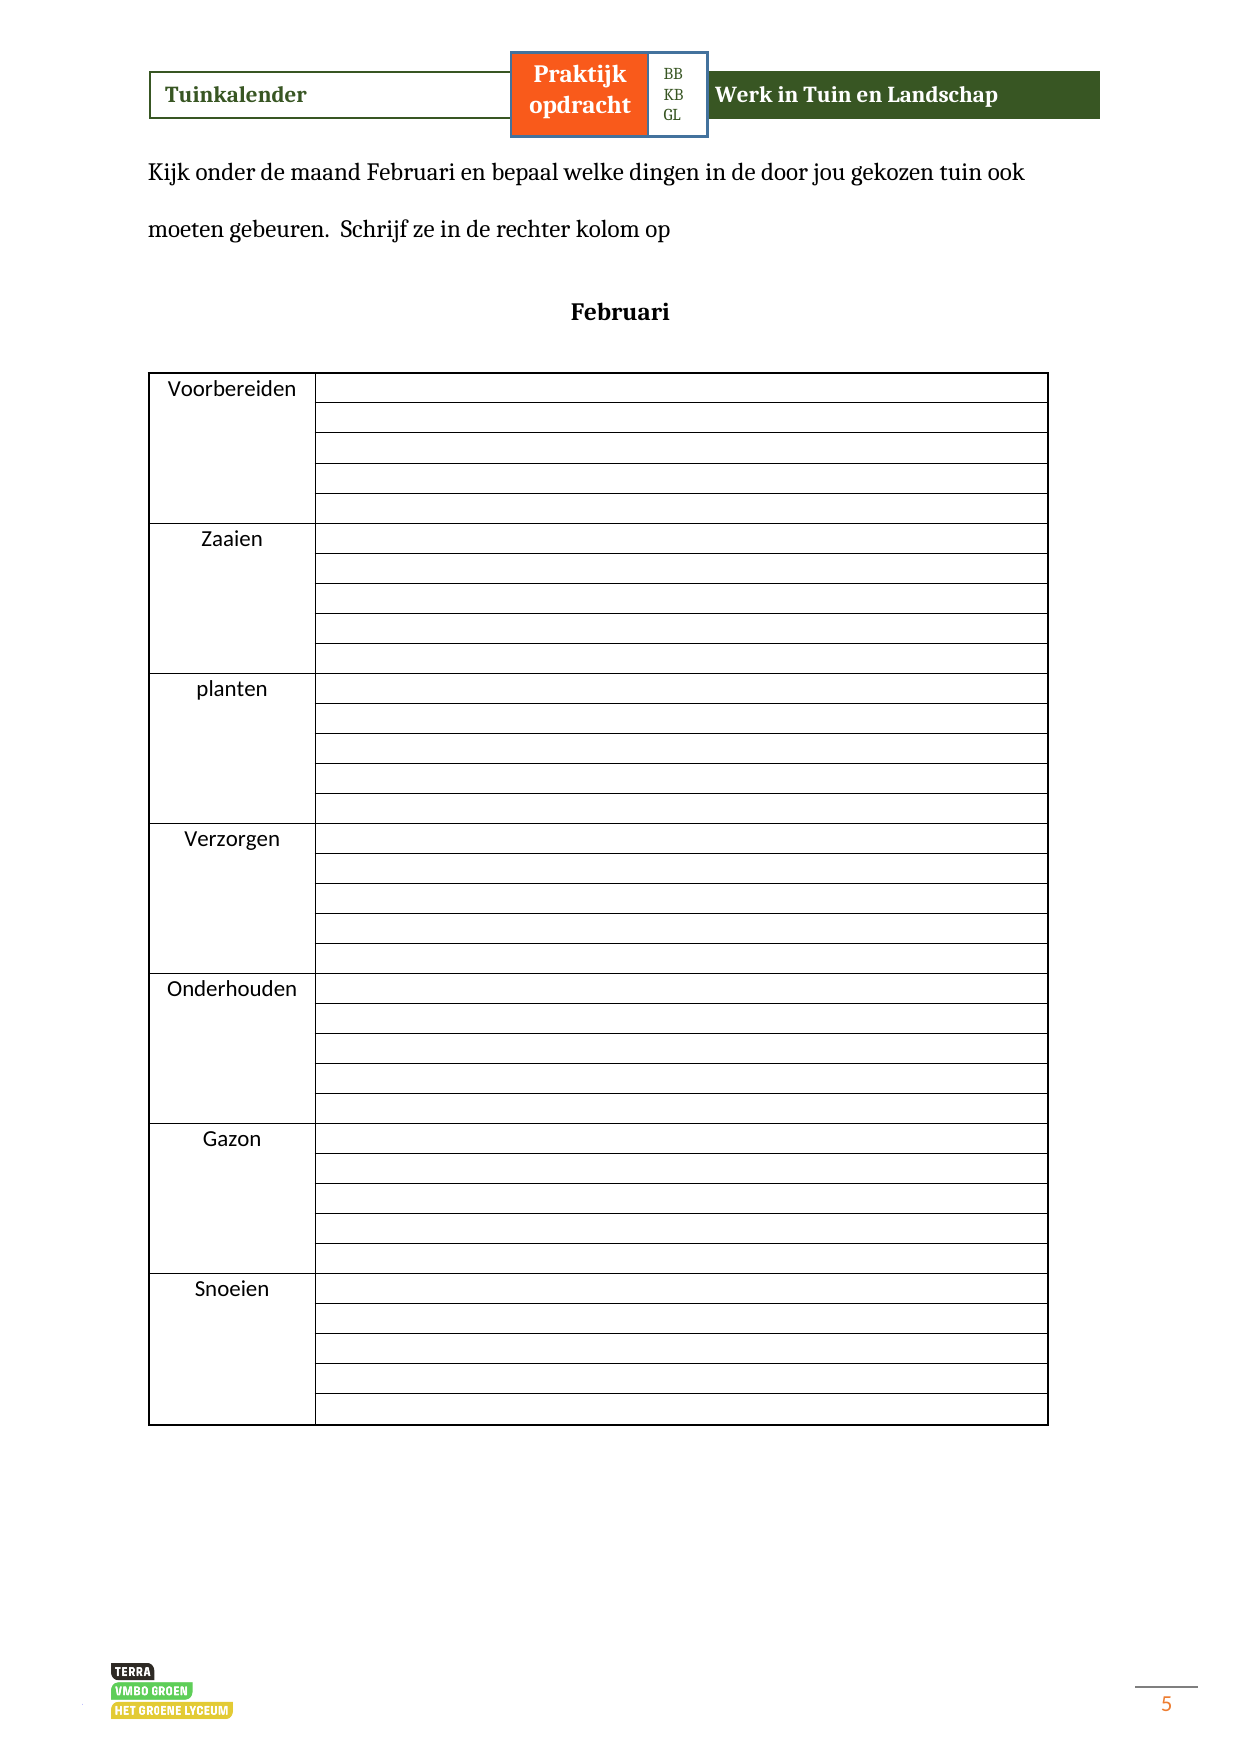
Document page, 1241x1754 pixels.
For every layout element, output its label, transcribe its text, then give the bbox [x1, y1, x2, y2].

table_cell [316, 1034, 1047, 1063]
table_cell [316, 884, 1047, 913]
table_cell [316, 974, 1047, 1003]
table_cell [316, 464, 1047, 492]
table_cell [316, 704, 1047, 733]
table_cell [316, 403, 1047, 432]
table_cell [316, 644, 1047, 673]
table_cell [316, 614, 1047, 643]
table_cell planten [150, 674, 315, 823]
table_cell [316, 1364, 1047, 1393]
text Februari [148, 298, 1093, 327]
table_cell [316, 1094, 1047, 1123]
table_cell Zaaien [150, 524, 315, 673]
table_cell [316, 1154, 1047, 1183]
table_cell [316, 1394, 1047, 1424]
table_cell [316, 554, 1047, 583]
table_cell Verzorgen [150, 824, 315, 973]
table_cell [316, 854, 1047, 883]
table_cell [316, 734, 1047, 763]
table_cell [316, 1064, 1047, 1093]
table_cell Onderhouden [150, 974, 315, 1123]
table_cell [316, 824, 1047, 853]
table_cell [316, 1184, 1047, 1213]
table_cell [316, 794, 1047, 823]
table_cell [316, 1244, 1047, 1273]
table_cell Gazon [150, 1124, 315, 1273]
table_cell [316, 1214, 1047, 1243]
table_cell [316, 944, 1047, 973]
table_cell [316, 584, 1047, 613]
table_cell [316, 494, 1047, 523]
table_header [316, 374, 1047, 402]
table_header Voorbereiden [150, 374, 315, 523]
table_cell [316, 1124, 1047, 1153]
table_cell [316, 914, 1047, 943]
picture [82, 1662, 234, 1720]
table_cell [316, 764, 1047, 793]
table_cell [316, 433, 1047, 462]
table_cell [316, 1274, 1047, 1303]
table_cell [316, 1304, 1047, 1333]
table_cell [316, 674, 1047, 703]
table_cell [316, 1004, 1047, 1033]
text Kijk onder de maand Februari en bepaal welke dingen in de door jou gekozen tuin ook moeten gebeuren. Schrijf ze in de rechter kolom op [148, 158, 1093, 244]
table_cell Snoeien [150, 1274, 315, 1424]
table_cell [316, 1334, 1047, 1363]
table_cell [316, 524, 1047, 553]
